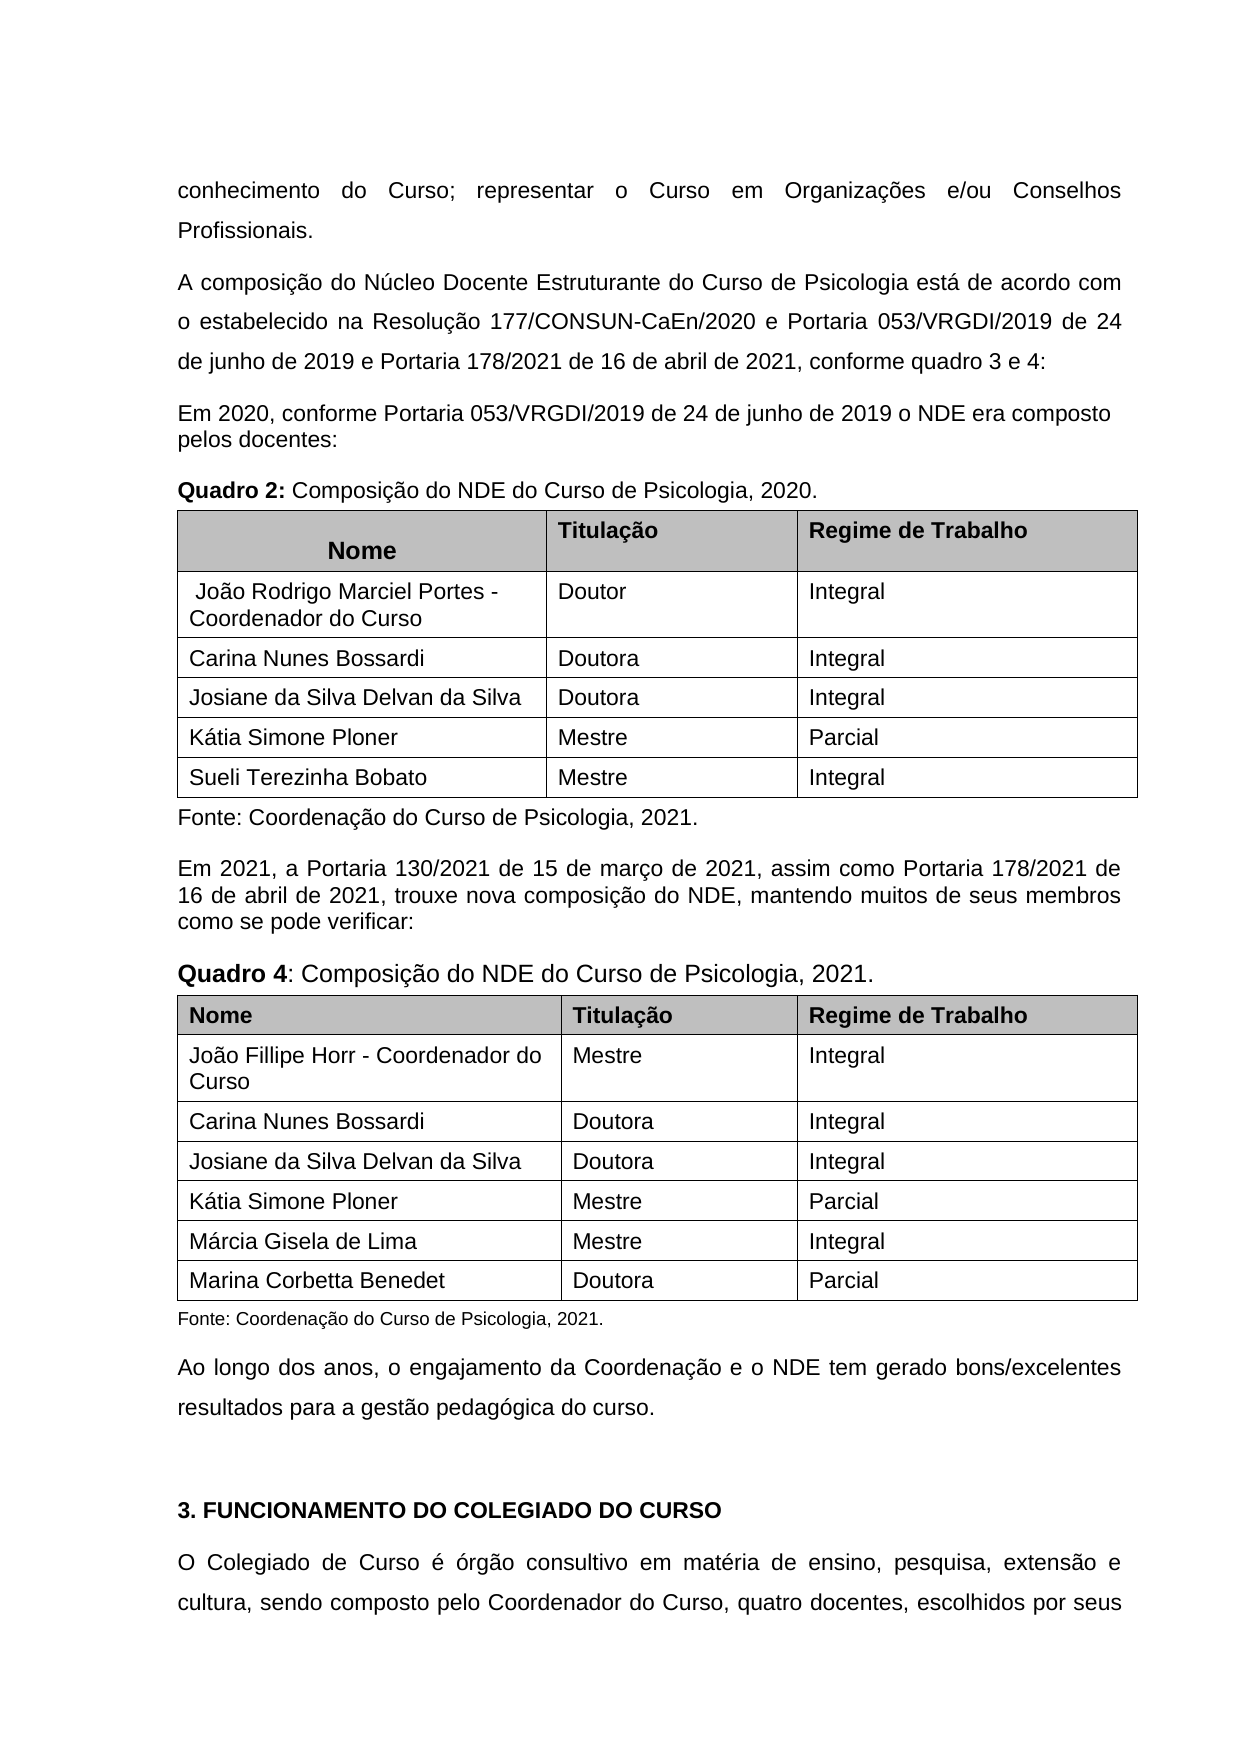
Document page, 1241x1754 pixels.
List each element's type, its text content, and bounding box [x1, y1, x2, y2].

table_cell Josiane da Silva Delvan da Silva [178, 1142, 561, 1180]
text Em 2020, conforme Portaria 053/VRGDI/2019 de 24 de junho de 2019 o NDE era composto pelos docentes: [177, 399, 1122, 452]
table_cell Parcial [798, 718, 1137, 757]
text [177, 1549, 1122, 1615]
table_cell Doutora [562, 1102, 797, 1141]
table_header Regime de Trabalho [798, 511, 1137, 571]
table_cell João Fillipe Horr - Coordenador do Curso [178, 1035, 561, 1101]
table_cell Doutora [547, 678, 797, 717]
table_cell Integral [798, 1142, 1137, 1180]
table_cell Mestre [547, 758, 797, 797]
table_header Nome [178, 511, 546, 571]
text 3. FUNCIONAMENTO DO COLEGIADO DO CURSO [177, 1497, 1122, 1524]
table_header Titulação [562, 996, 797, 1034]
table_cell Marina Corbetta Benedet [178, 1261, 561, 1300]
table_cell Kátia Simone Ploner [178, 718, 546, 757]
table_cell Integral [798, 758, 1137, 797]
table_cell Josiane da Silva Delvan da Silva [178, 678, 546, 717]
text : Composição do NDE do Curso de Psicologia, 2020. [177, 477, 1122, 504]
table_cell Sueli Terezinha Bobato [178, 758, 546, 797]
table_cell Mestre [547, 718, 797, 757]
table_cell Integral [798, 1035, 1137, 1101]
table_cell João Rodrigo Marciel Portes - Coordenador do Curso [178, 572, 546, 637]
text A composição do Núcleo Docente Estruturante do Curso de Psicologia está de acordo com o estabelecido na Resolução 177/CONSUN-CaEn/2020 e Portaria 053/VRGDI/2019 de 24 de junho de 2019 e Portaria 178/2021 de 16 de abril de 2021, conforme quadro 3 e 4: [177, 269, 1122, 374]
table_header Titulação [547, 511, 797, 571]
table_cell Doutora [562, 1142, 797, 1180]
table_cell Integral [798, 572, 1137, 637]
table_cell Integral [798, 1221, 1137, 1260]
table_cell Mestre [562, 1181, 797, 1220]
text Fonte: Coordenação do Curso de Psicologia, 2021. [177, 804, 1122, 830]
table_cell Doutor [547, 572, 797, 637]
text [177, 177, 1122, 243]
table_cell Integral [798, 1102, 1137, 1141]
text Em 2021, a Portaria 130/2021 de 15 de março de 2021, assim como Portaria 178/2021 de 16 de abril de 2021, trouxe nova composição do NDE, mantendo muitos de seus membros como se pode verificar: [177, 855, 1122, 934]
table_cell Carina Nunes Bossardi [178, 1102, 561, 1141]
text Ao longo dos anos, o engajamento da Coordenação e o NDE tem gerado bons/excelentes resultados para a gestão pedagógica do curso. [177, 1354, 1122, 1420]
table_cell Kátia Simone Ploner [178, 1181, 561, 1220]
text Fonte: Coordenação do Curso de Psicologia, 2021. [177, 1307, 1122, 1329]
table_cell Mestre [562, 1221, 797, 1260]
table_cell Carina Nunes Bossardi [178, 638, 546, 677]
table_cell Parcial [798, 1261, 1137, 1300]
table_cell Integral [798, 638, 1137, 677]
table_cell Márcia Gisela de Lima [178, 1221, 561, 1260]
table_cell Mestre [562, 1035, 797, 1101]
table_cell Doutora [547, 638, 797, 677]
list Quadro 4: Composição do NDE do Curso de Psicologia, 2021. [177, 959, 1122, 988]
table_cell Doutora [562, 1261, 797, 1300]
table_cell Parcial [798, 1181, 1137, 1220]
table_header Nome [178, 996, 561, 1034]
table_header Regime de Trabalho [798, 996, 1137, 1034]
table_cell Integral [798, 678, 1137, 717]
